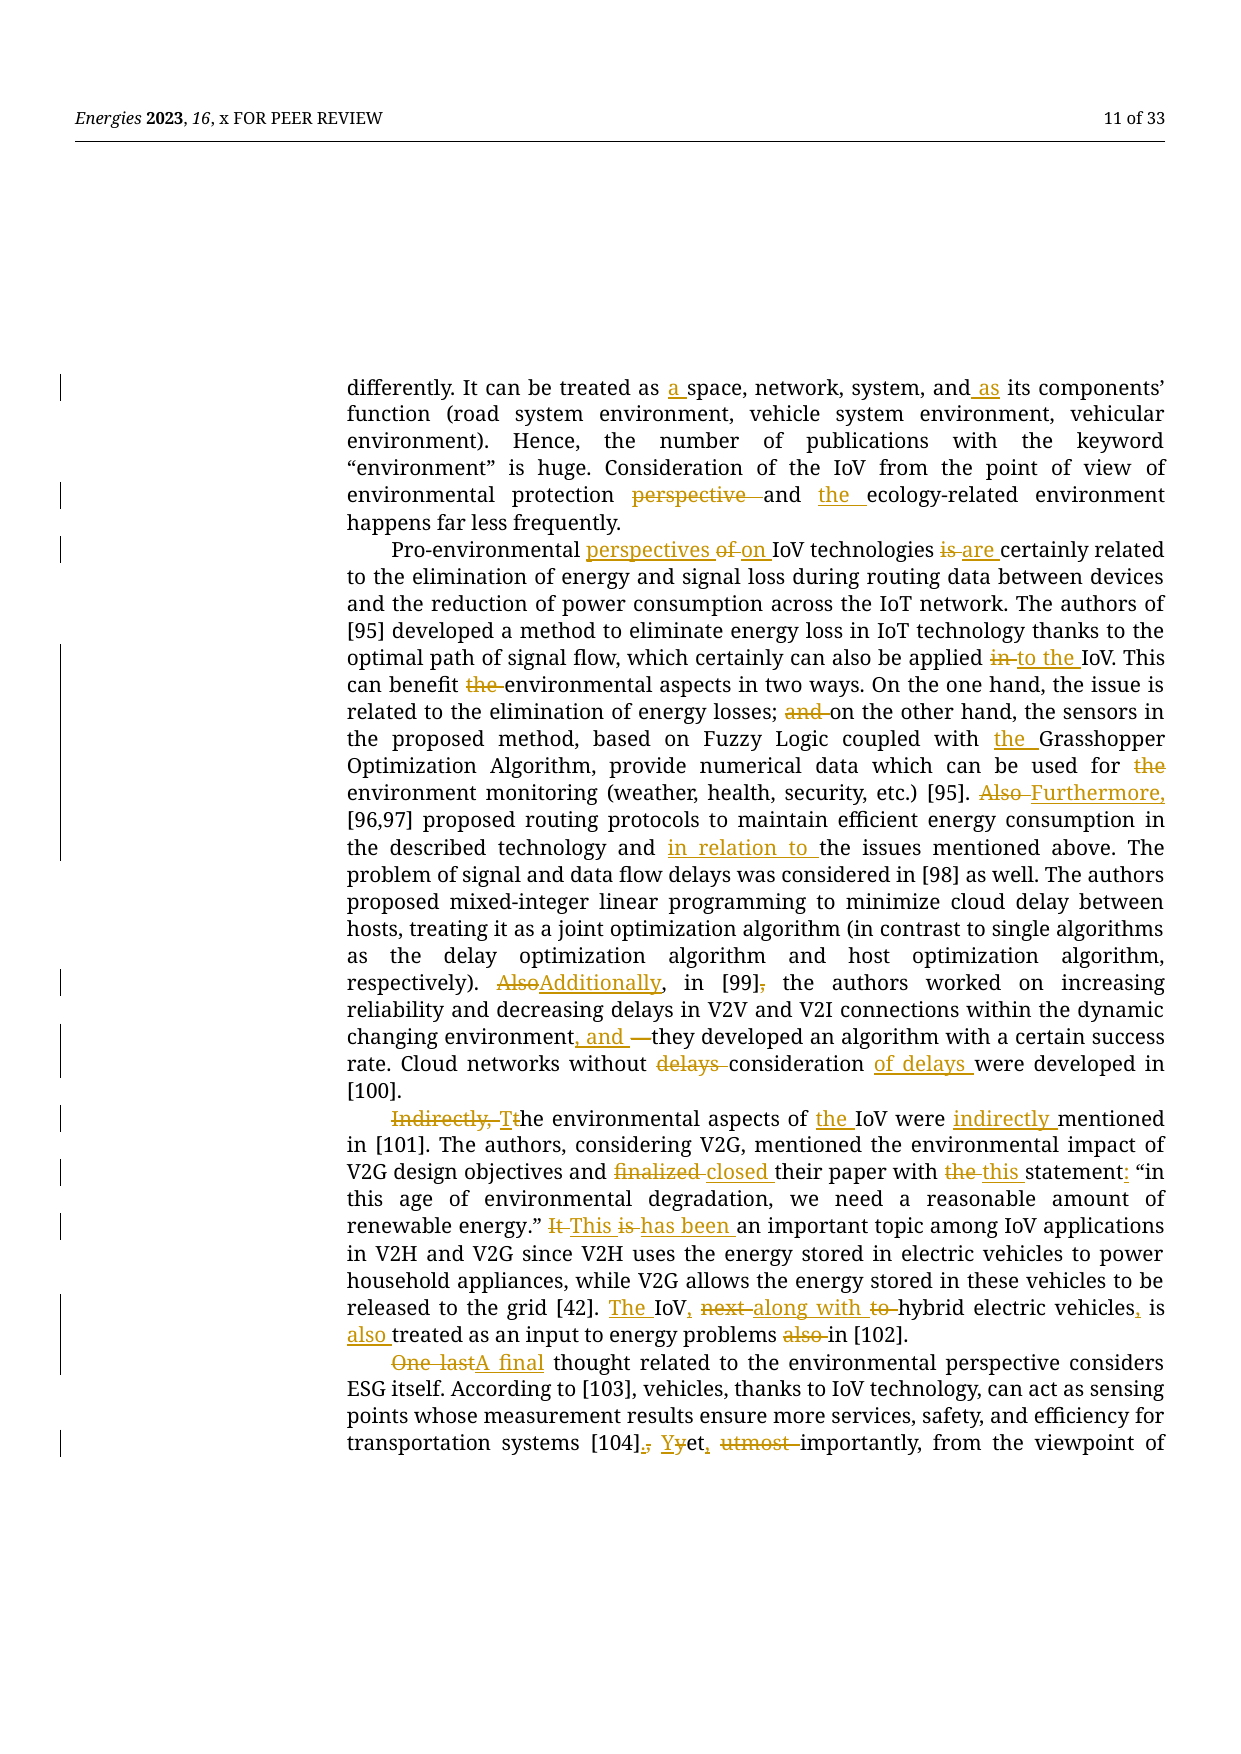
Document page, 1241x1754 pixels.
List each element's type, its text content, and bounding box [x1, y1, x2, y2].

text Pro-environmental IoV technologies certainly related to the elimination of energy and signal loss during routing data between devices and the reduction of power consumption across the IoT network. The authors of [95] developed a method to eliminate energy loss in IoT technology thanks to the optimal path of signal flow, which certainly can also be applied IoV. This can benefit environmental aspects in two ways. On the one hand, the issue is related to the elimination of energy losses; on the other hand, the sensors in the proposed method, based on Fuzzy Logic coupled with Grasshopper Optimization Algorithm, provide numerical data which can be used for environment monitoring (weather, health, security, etc.) [95]. [96,97] proposed routing protocols to maintain efficient energy consumption in the described technology and the issues mentioned above. The problem of signal and data flow delays was considered in [98] as well. The authors proposed mixed-integer linear programming to minimize cloud delay between hosts, treating it as a joint optimization algorithm (in contrast to single algorithms as the delay optimization algorithm and host optimization algorithm, respectively). , in [99] the authors worked on increasing reliability and decreasing delays in V2V and V2I connections within the dynamic changing environmentthey developed an algorithm with a certain success rate. Cloud networks without consideration were developed in [100]. [347, 536, 1165, 1105]
text he environmental aspects of IoV were mentioned in [101]. The authors, considering V2G, mentioned the environmental impact of V2G design objectives and their paper with statement “in this age of environmental degradation, we need a reasonable amount of renewable energy.” an important topic among IoV applications in V2H and V2G since V2H uses the energy stored in electric vehicles to power household appliances, while V2G allows the energy stored in these vehicles to be released to the grid [42]. IoV hybrid electric vehicles is treated as an input to energy problems in [102]. [347, 1105, 1165, 1348]
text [347, 1348, 1165, 1457]
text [347, 374, 1165, 536]
